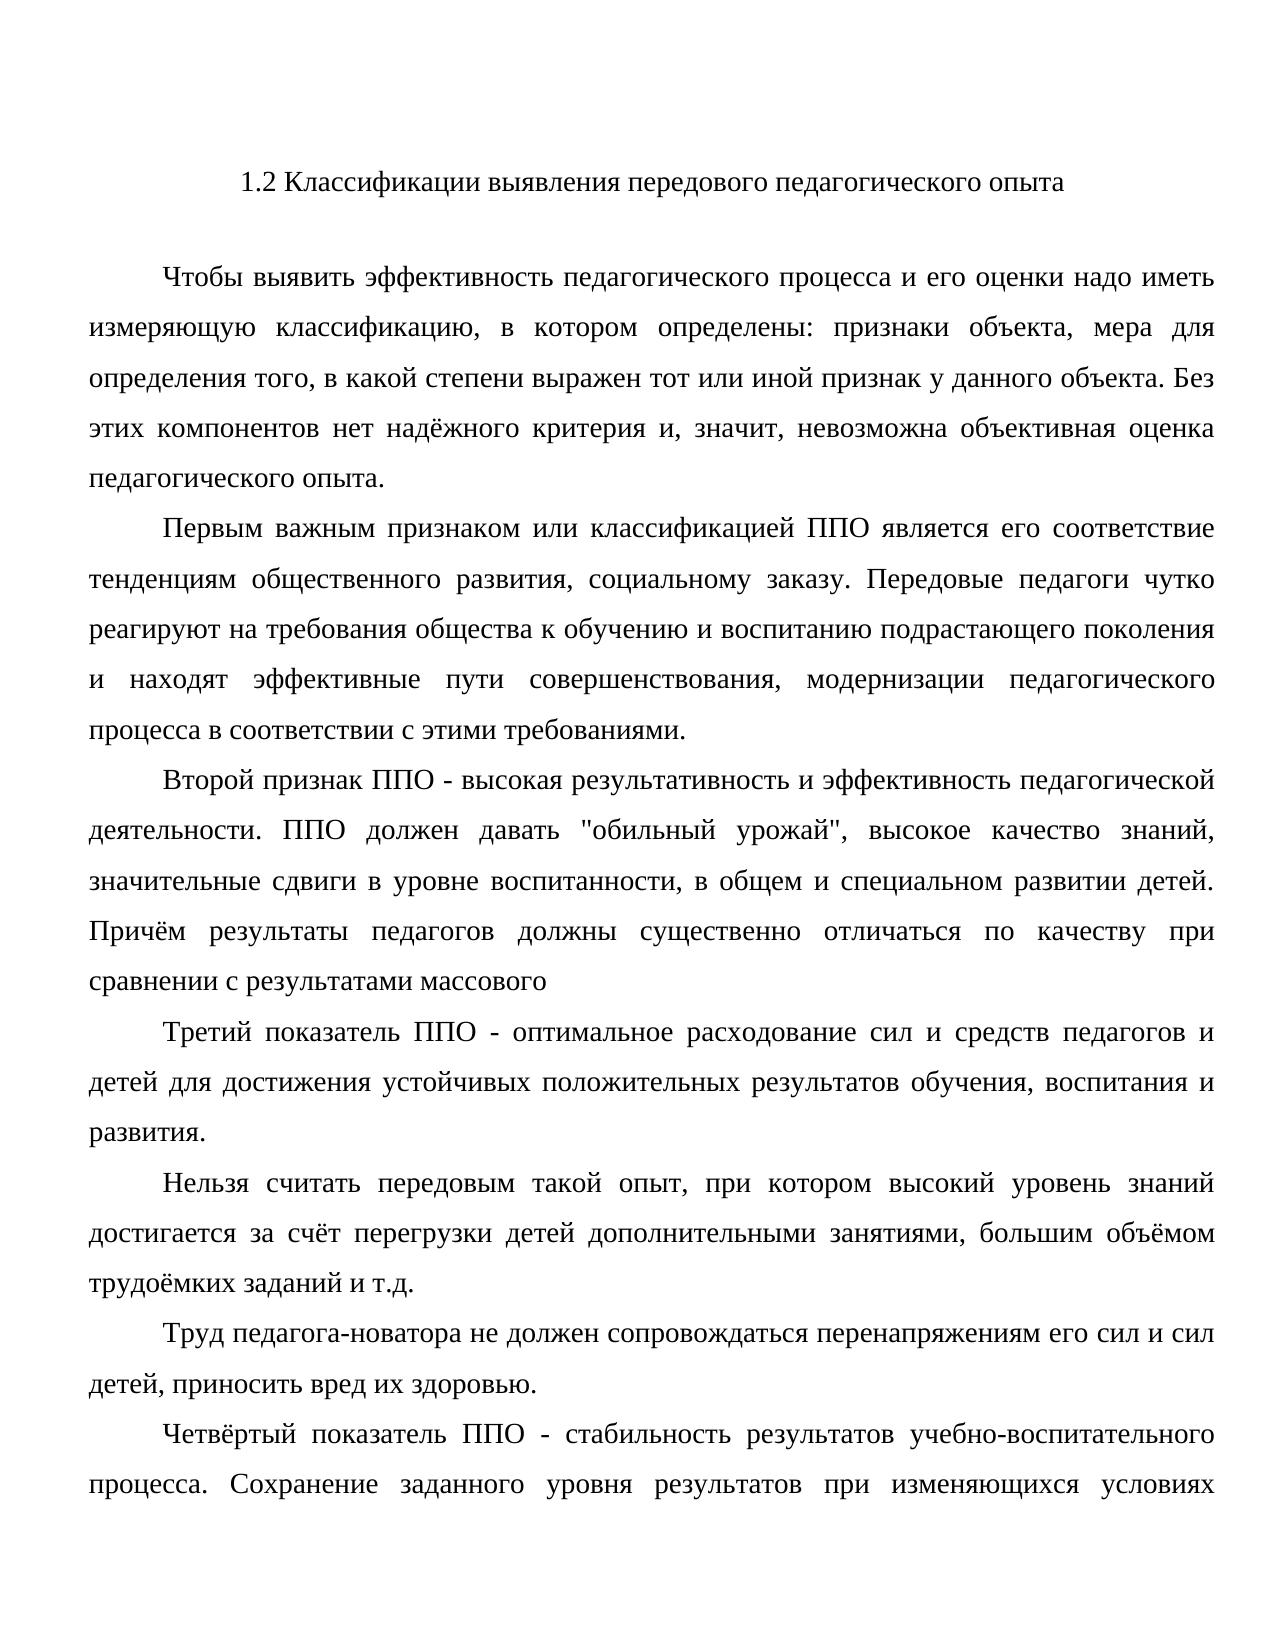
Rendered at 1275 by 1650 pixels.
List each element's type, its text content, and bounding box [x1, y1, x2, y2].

text Нельзя считать передовым такой опыт, при котором высокий уровень знаний достигается за счёт перегрузки детей дополнительными занятиями, большим объёмом трудоёмких заданий и т.д. [89, 1165, 1216, 1299]
text Первым важным признаком или классификацией ППО является его соответствие тенденциям общественного развития, социальному заказу. Передовые педагоги чутко реагируют на требования общества к обучению и воспитанию подрастающего поколения и находят эффективные пути совершенствования, модернизации педагогического процесса в соответствии с этими требованиями. [89, 511, 1216, 745]
text Чтобы выявить эффективность педагогического процесса и его оценки надо иметь измеряющую классификацию, в котором определены: признаки объекта, мера для определения того, в какой степени выражен тот или иной признак у данного объекта. Без этих компонентов нет надёжного критерия и, значит, невозможна объективная оценка педагогического опыта. [89, 259, 1216, 494]
text Третий показатель ППО - оптимальное расходование сил и средств педагогов и детей для достижения устойчивых положительных результатов обучения, воспитания и развития. [89, 1014, 1216, 1148]
subtitle 1.2 Классификации выявления передового педагогического опыта [89, 164, 1216, 197]
text Труд педагога-новатора не должен сопровождаться перенапряжениям его сил и сил детей, приносить вред их здоровью. [89, 1316, 1216, 1399]
text Второй признак ППО - высокая результативность и эффективность педагогической деятельности. ППО должен давать "обильный урожай", высокое качество знаний, значительные сдвиги в уровне воспитанности, в общем и специальном развитии детей. Причём результаты педагогов должны существенно отличаться по качеству при сравнении с результатами массового [89, 762, 1216, 997]
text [89, 1416, 1216, 1500]
